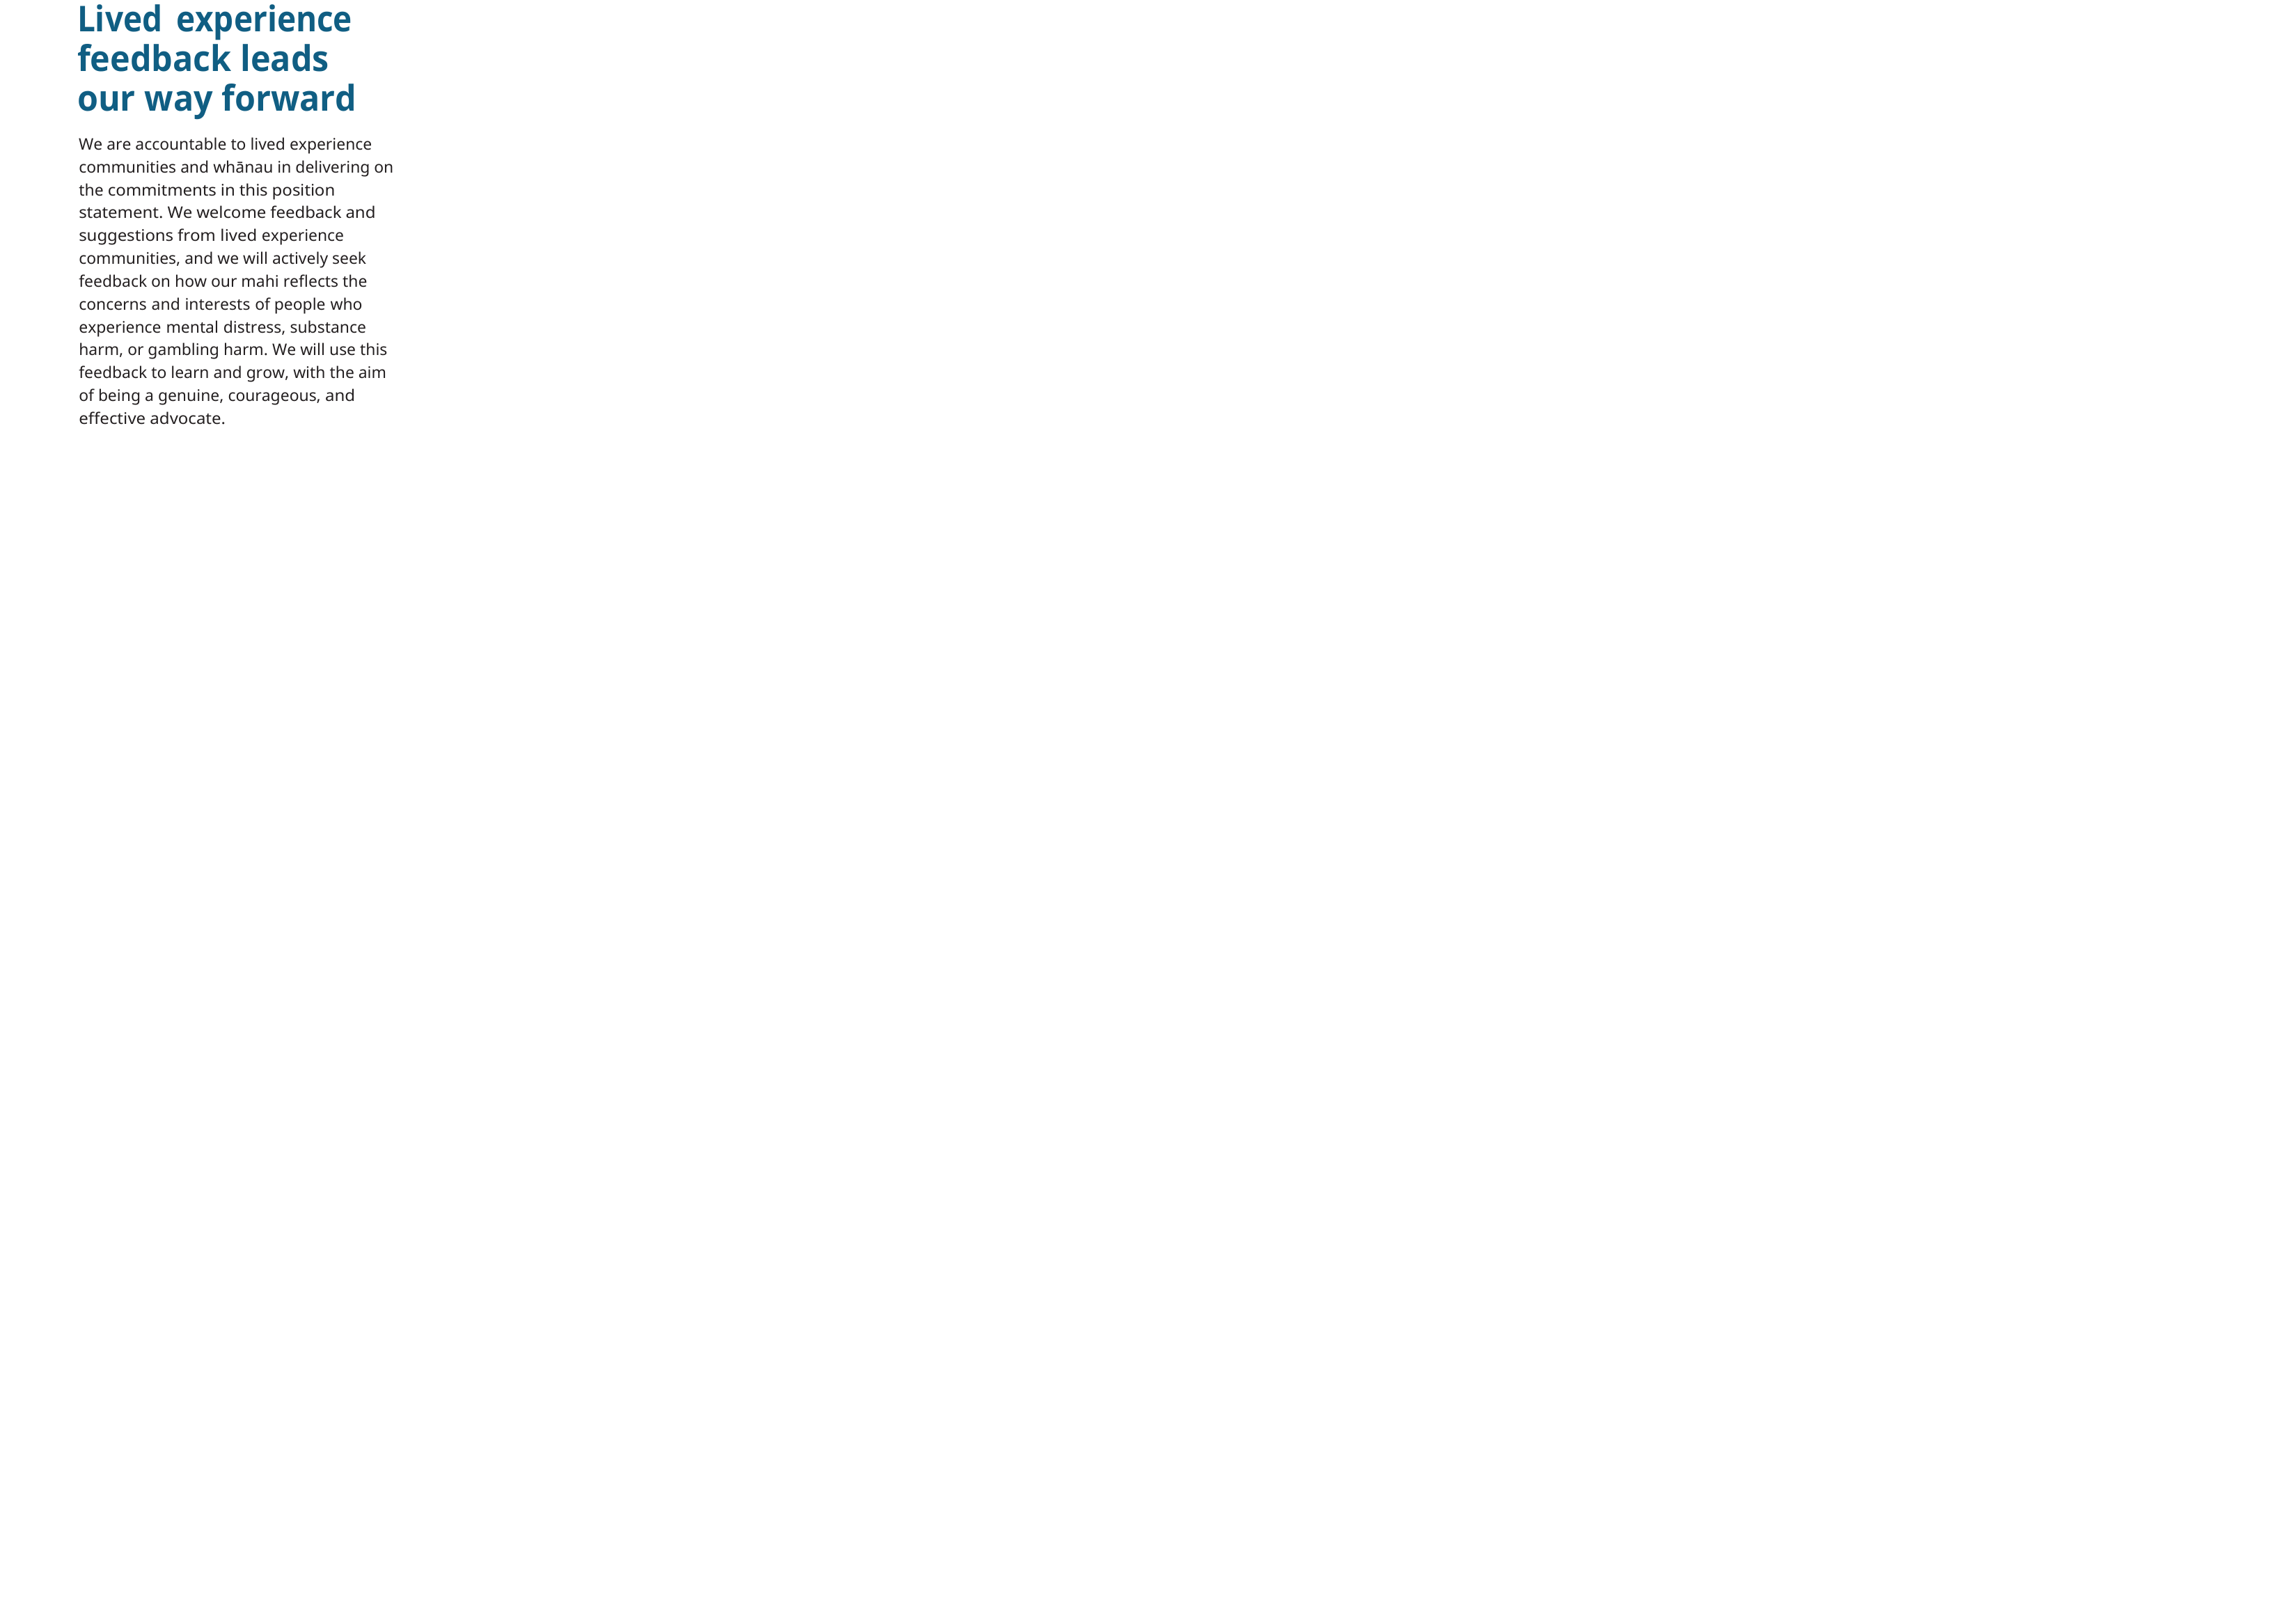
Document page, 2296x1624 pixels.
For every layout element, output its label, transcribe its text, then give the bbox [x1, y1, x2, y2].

text feedback leads our way forward [77, 40, 395, 119]
subtitle Lived experience [77, 0, 395, 40]
text We are accountable to lived experience communities and whānau in delivering on the commitments in this position statement. We welcome feedback and suggestions from lived experience communities, and we will actively seek feedback on how our mahi reflects the concerns and interests of people who experience mental distress, substance harm, or gambling harm. We will use this feedback to learn and grow, with the aim of being a genuine, courageous, and effective advocate. [79, 133, 395, 429]
